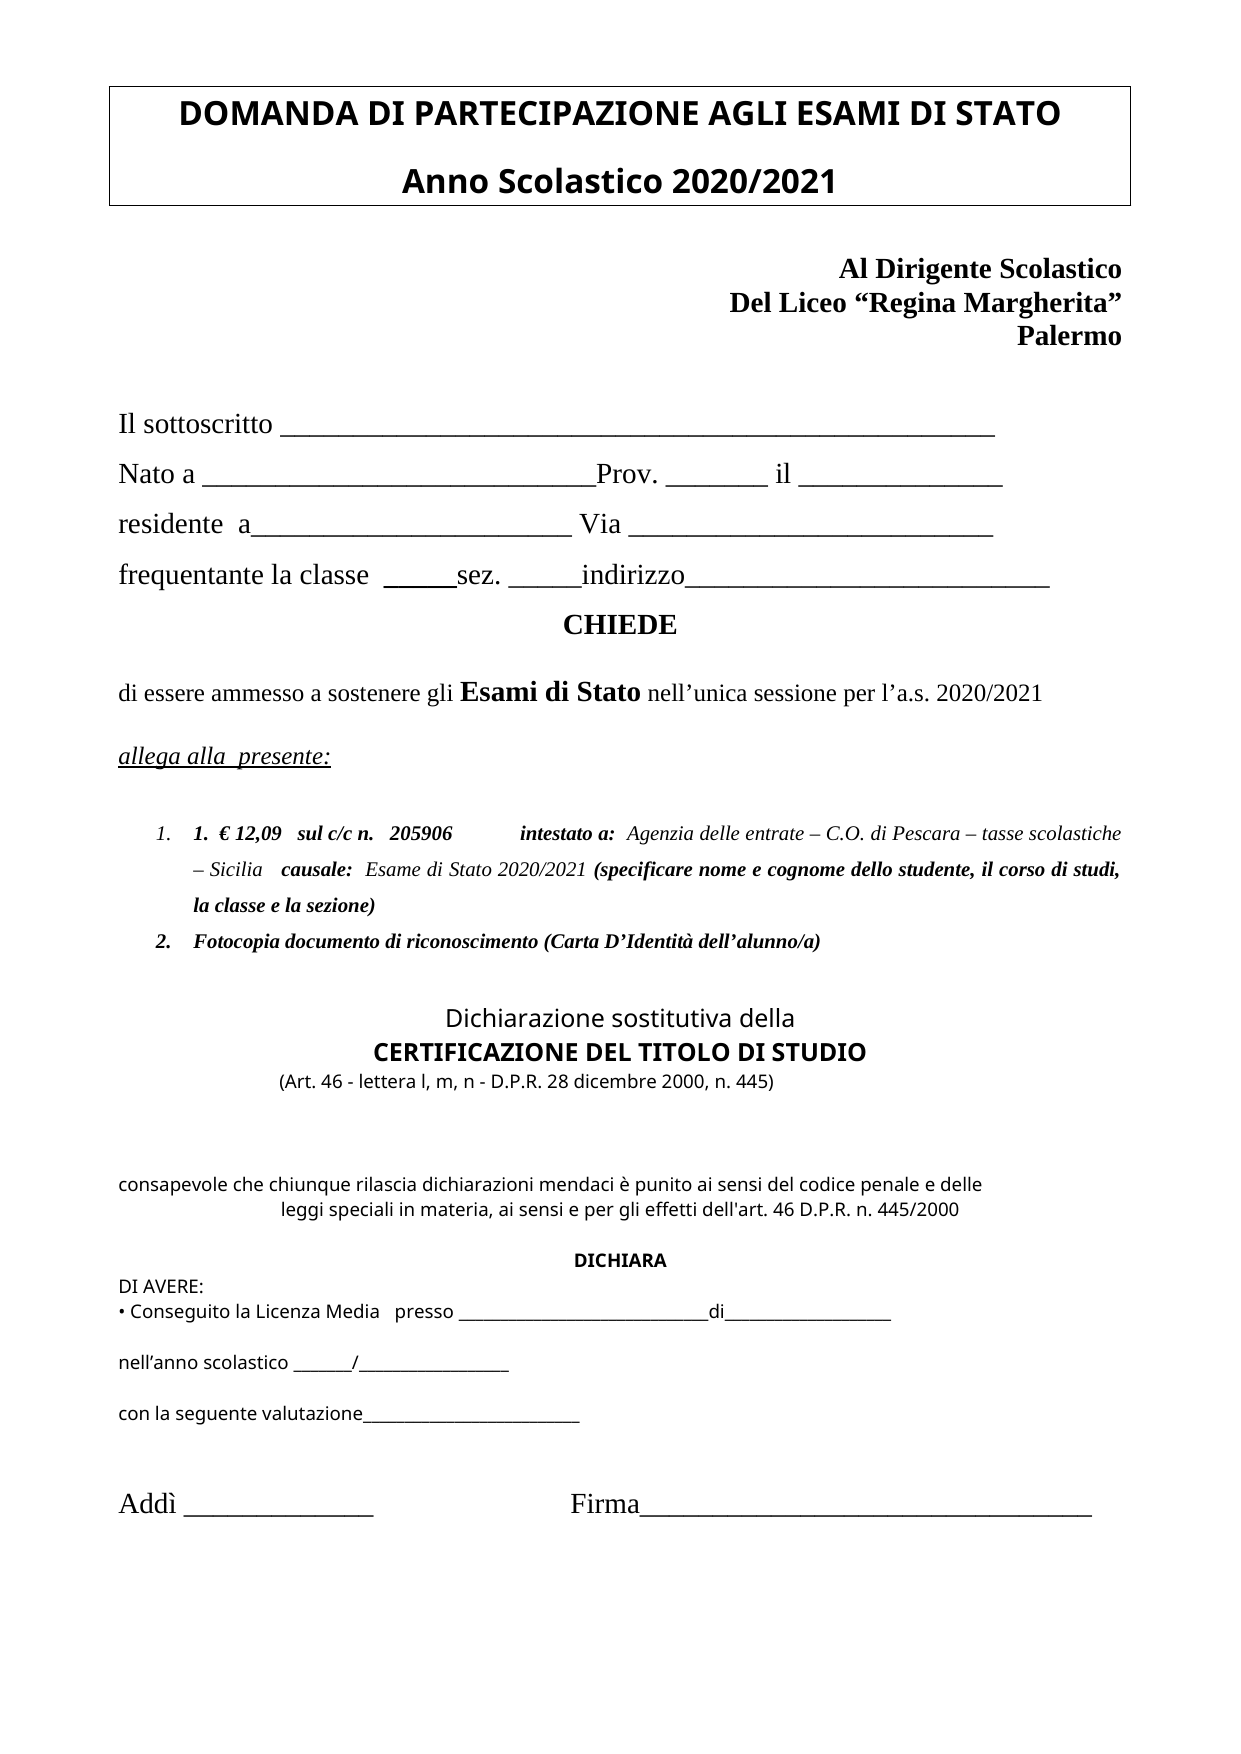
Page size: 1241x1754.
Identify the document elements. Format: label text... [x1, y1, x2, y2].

text allega alla presente: [118, 741, 1122, 770]
text (Art. 46 - lettera l, m, n - D.P.R. 28 dicembre 2000, n. 445) [118, 1069, 1122, 1094]
text frequentante la classe _____sez. _____indirizzo_________________________ [118, 557, 1122, 590]
text Al Dirigente Scolastico [118, 251, 1122, 285]
text leggi speciali in materia, ai sensi e per gli effetti dell'art. 46 D.P.R. n. 445/2000 [118, 1196, 1122, 1222]
text con la seguente valutazione__________________________ [118, 1401, 1122, 1426]
text DICHIARA [118, 1247, 1122, 1273]
list Fotocopia documento di riconoscimento (Carta D’Identità dell’alunno/a) [156, 929, 1122, 953]
text nell’anno scolastico _______/__________________ [118, 1349, 1122, 1375]
text CHIEDE [118, 607, 1122, 641]
text DI AVERE: [118, 1273, 1122, 1298]
list 1. € 12,09 sul c/c n. 205906 intestato a: Agenzia delle entrate – C.O. di Pescara – tasse scolastiche – Sicilia causale: Esame di Stato 2020/2021 (specificare nome e cognome dello studente, il corso di studi, la classe e la sezione) [156, 821, 1122, 917]
text Il sottoscritto _________________________________________________ [118, 406, 1122, 439]
text residente a______________________ Via _________________________ [118, 507, 1122, 540]
text Dichiarazione sostitutiva della [118, 1001, 1122, 1035]
text Anno Scolastico 2020/2021 [110, 154, 1130, 205]
text consapevole che chiunque rilascia dichiarazioni mendaci è punito ai sensi del codice penale e delle [118, 1171, 1122, 1196]
text • Conseguito la Licenza Media presso ______________________________di____________________ [118, 1298, 1122, 1324]
text di essere ammesso a sostenere gli Esami di Stato nell’unica sessione per l’a.s. 2020/2021 [118, 674, 1122, 708]
text Del Liceo “Regina Margherita” [118, 285, 1122, 318]
text DOMANDA DI PARTECIPAZIONE AGLI ESAMI DI STATO [110, 87, 1130, 135]
text Palermo [118, 318, 1122, 352]
text Nato a ___________________________Prov. _______ il ______________ [118, 456, 1122, 490]
text Addì _____________ Firma_______________________________ [118, 1486, 1122, 1520]
text CERTIFICAZIONE DEL TITOLO DI STUDIO [118, 1035, 1122, 1069]
